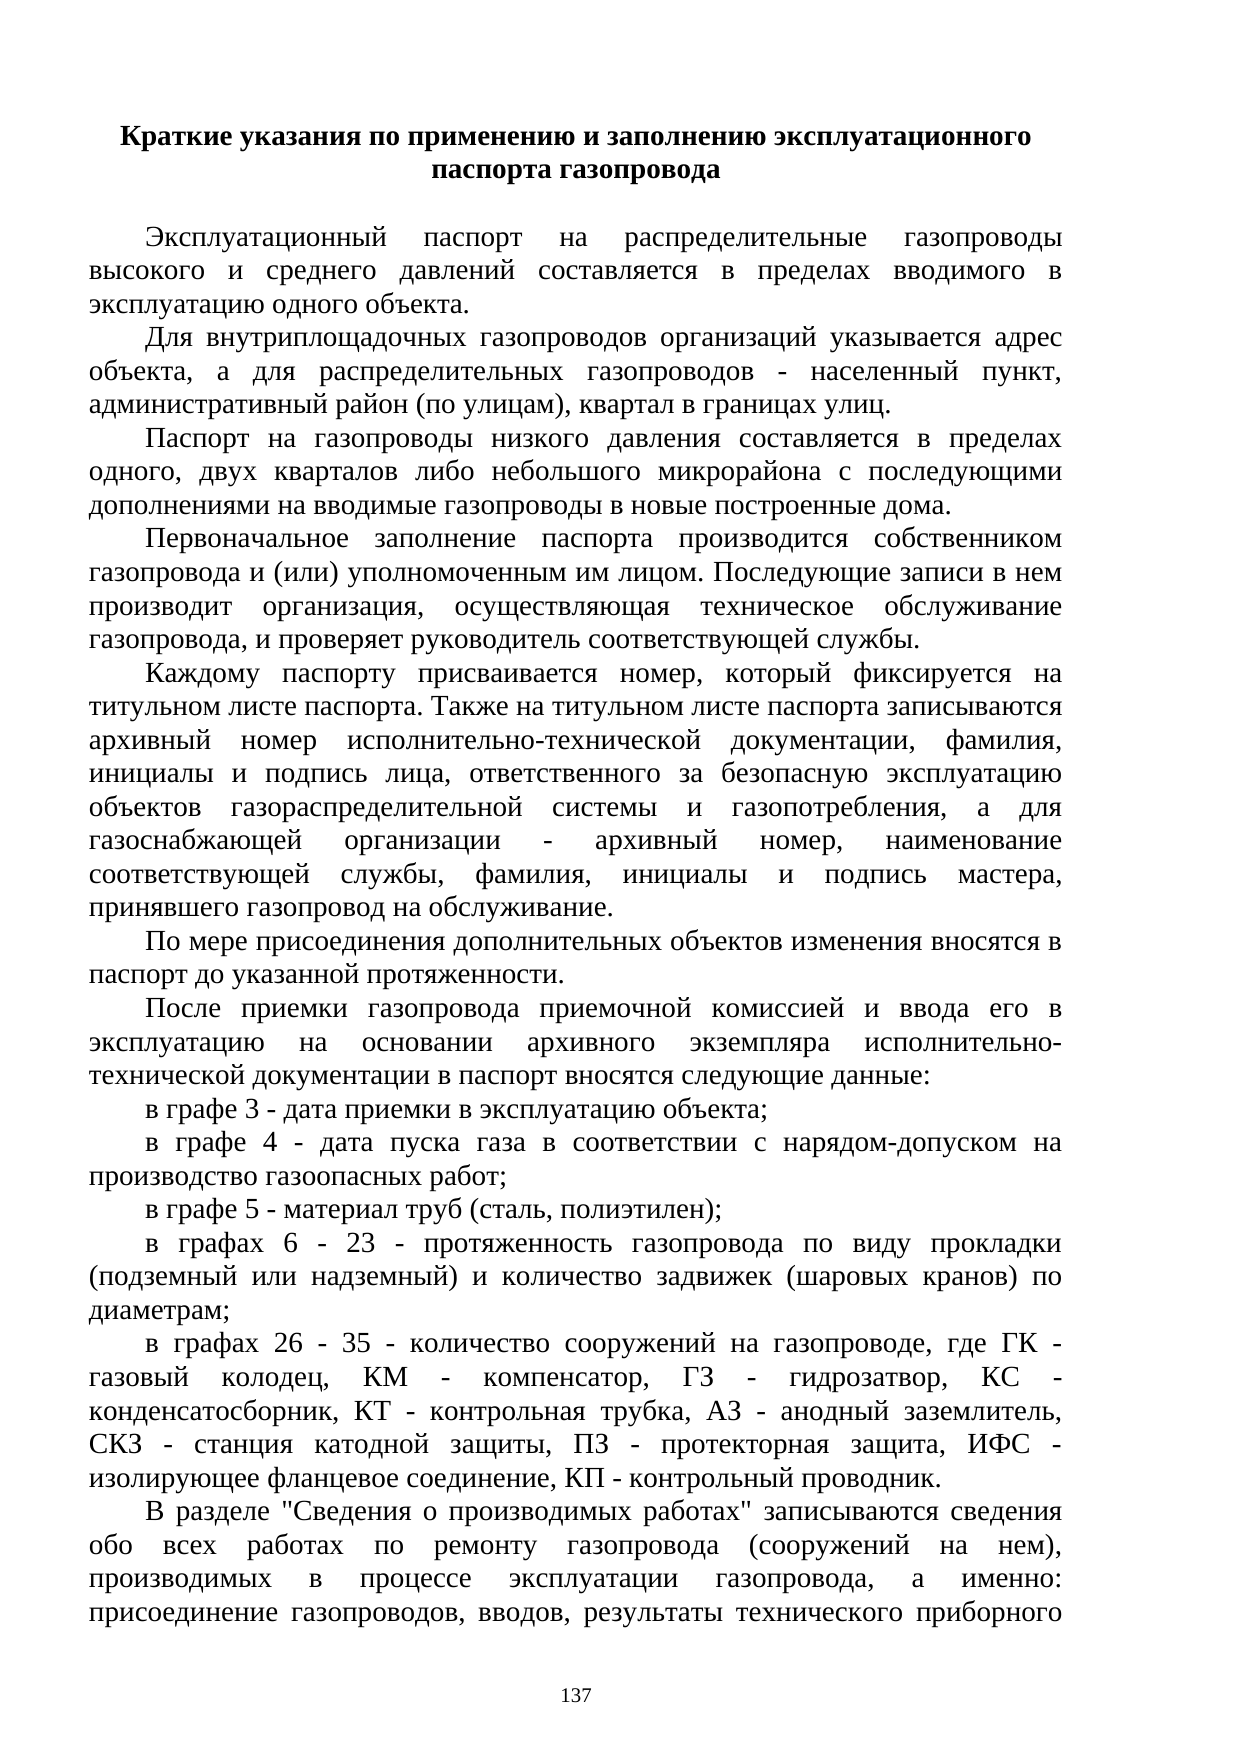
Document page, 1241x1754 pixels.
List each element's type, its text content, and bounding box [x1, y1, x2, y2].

text в графе 4 - дата пуска газа в соответствии с нарядом-допуском на производство газоопасных работ; [89, 1124, 1063, 1191]
text Краткие указания по применению и заполнению эксплуатационного паспорта газопровода [89, 118, 1063, 185]
text в графе 5 - материал труб (сталь, полиэтилен); [89, 1191, 1063, 1225]
text Первоначальное заполнение паспорта производится собственником газопровода и (или) уполномоченным им лицом. Последующие записи в нем производит организация, осуществляющая техническое обслуживание газопровода, и проверяет руководитель соответствующей службы. [89, 521, 1063, 655]
text Эксплуатационный паспорт на распределительные газопроводы высокого и среднего давлений составляется в пределах вводимого в эксплуатацию одного объекта. [89, 219, 1063, 319]
text Для внутриплощадочных газопроводов организаций указывается адрес объекта, а для распределительных газопроводов - населенный пункт, административный район (по улицам), квартал в границах улиц. [89, 319, 1063, 420]
text Каждому паспорту присваивается номер, который фиксируется на титульном листе паспорта. Также на титульном листе паспорта записываются архивный номер исполнительно-технической документации, фамилия, инициалы и подпись лица, ответственного за безопасную эксплуатацию объектов газораспределительной системы и газопотребления, а для газоснабжающей организации - архивный номер, наименование соответствующей службы, фамилия, инициалы и подпись мастера, принявшего газопровод на обслуживание. [89, 655, 1063, 923]
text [89, 1493, 1063, 1627]
text После приемки газопровода приемочной комиссией и ввода его в эксплуатацию на основании архивного экземпляра исполнительно-технической документации в паспорт вносятся следующие данные: [89, 990, 1063, 1091]
text в графе 3 - дата приемки в эксплуатацию объекта; [89, 1091, 1063, 1124]
text Паспорт на газопроводы низкого давления составляется в пределах одного, двух кварталов либо небольшого микрорайона с последующими дополнениями на вводимые газопроводы в новые построенные дома. [89, 420, 1063, 521]
text в графах 26 - 35 - количество сооружений на газопроводе, где ГК - газовый колодец, КМ - компенсатор, ГЗ - гидрозатвор, КС - конденсатосборник, КТ - контрольная трубка, АЗ - анодный заземлитель, СКЗ - станция катодной защиты, ПЗ - протекторная защита, ИФС - изолирующее фланцевое соединение, КП - контрольный проводник. [89, 1326, 1063, 1493]
text По мере присоединения дополнительных объектов изменения вносятся в паспорт до указанной протяженности. [89, 923, 1063, 990]
text в графах 6 - 23 - протяженность газопровода по виду прокладки (подземный или надземный) и количество задвижек (шаровых кранов) по диаметрам; [89, 1225, 1063, 1326]
